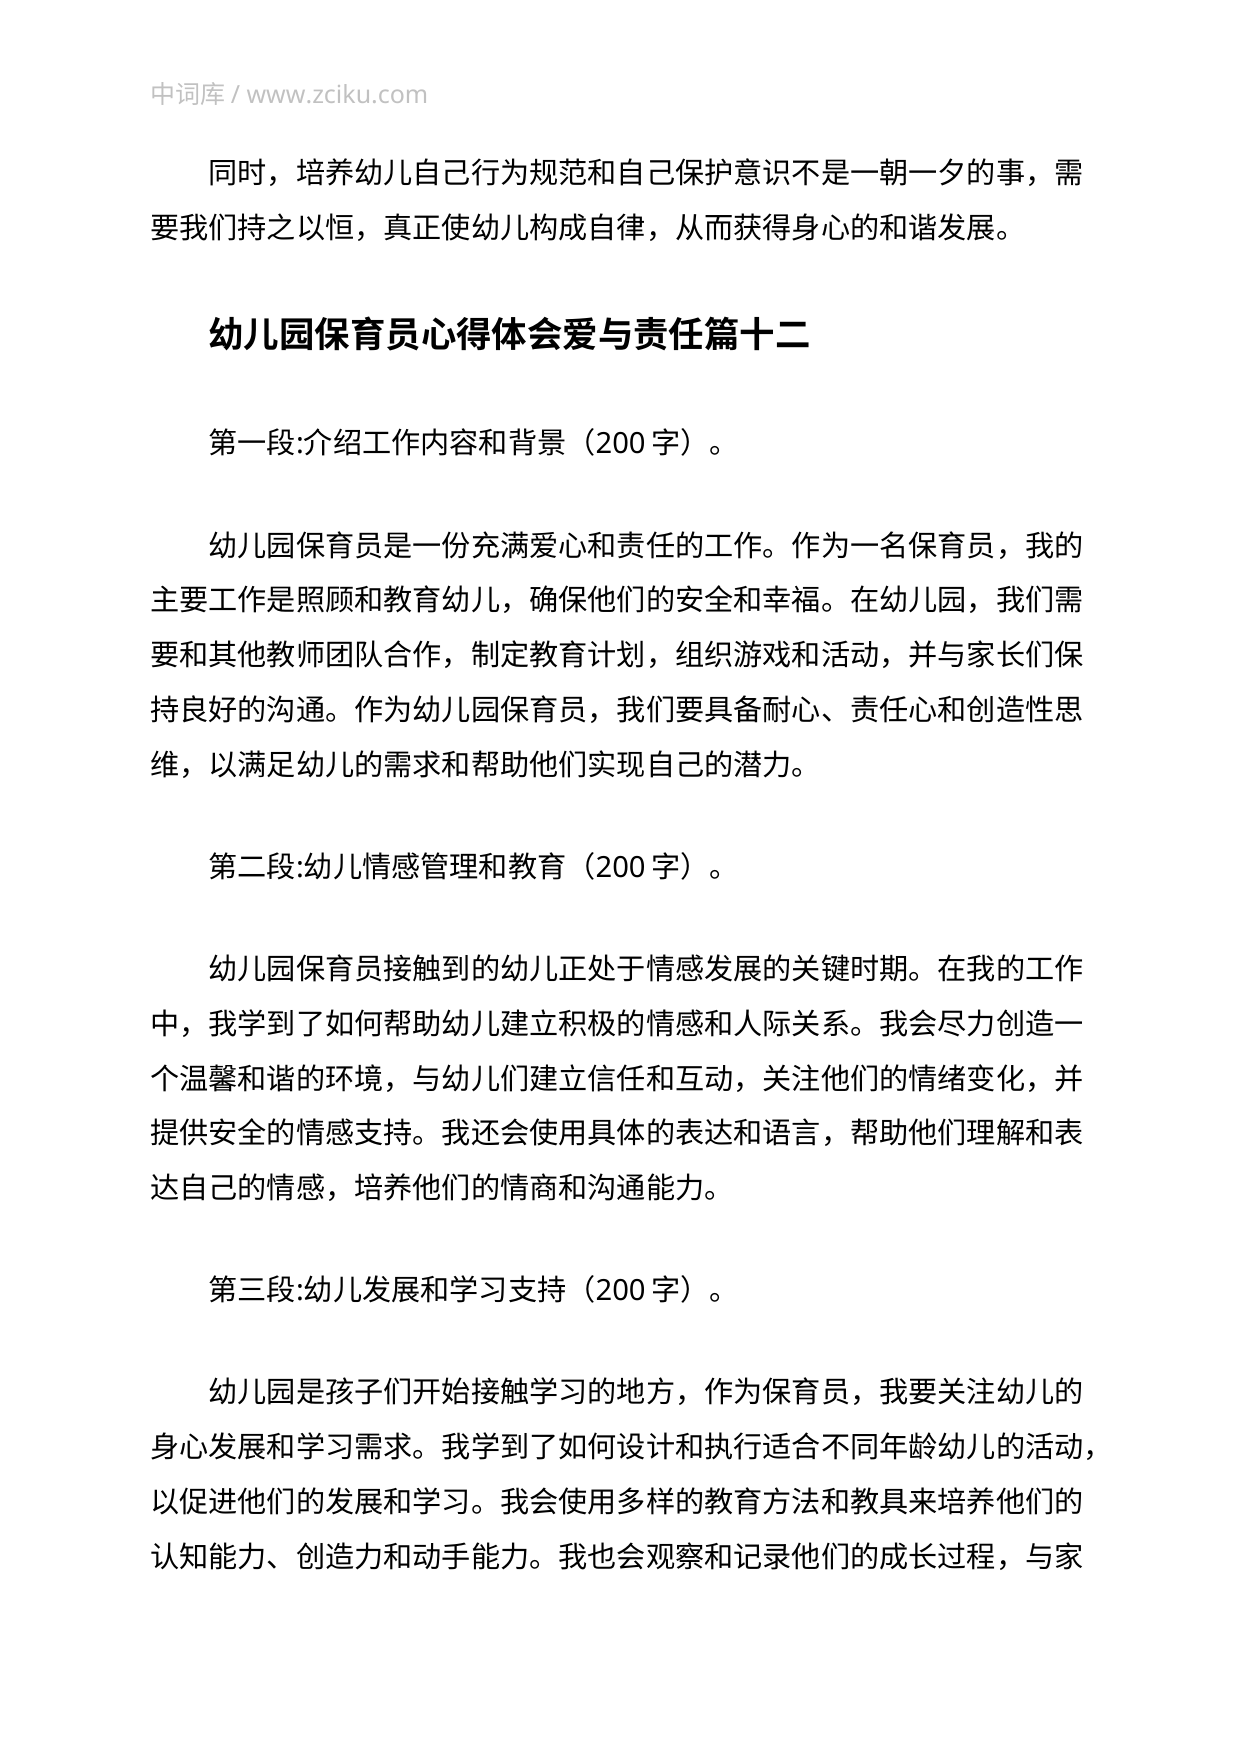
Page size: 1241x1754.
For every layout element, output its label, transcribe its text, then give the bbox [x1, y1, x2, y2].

text 第一段:介绍工作内容和背景（200字）。 [150, 420, 1090, 462]
text 幼儿园保育员接触到的幼儿正处于情感发展的关键时期。在我的工作中，我学到了如何帮助幼儿建立积极的情感和人际关系。我会尽力创造一个温馨和谐的环境，与幼儿们建立信任和互动，关注他们的情绪变化，并提供安全的情感支持。我还会使用具体的表达和语言，帮助他们理解和表达自己的情感，培养他们的情商和沟通能力。 [150, 945, 1090, 1207]
text 第三段:幼儿发展和学习支持（200字）。 [150, 1267, 1090, 1309]
text 幼儿园保育员是一份充满爱心和责任的工作。作为一名保育员，我的主要工作是照顾和教育幼儿，确保他们的安全和幸福。在幼儿园，我们需要和其他教师团队合作，制定教育计划，组织游戏和活动，并与家长们保持良好的沟通。作为幼儿园保育员，我们要具备耐心、责任心和创造性思维，以满足幼儿的需求和帮助他们实现自己的潜力。 [150, 522, 1090, 784]
text 同时，培养幼儿自己行为规范和自己保护意识不是一朝一夕的事，需要我们持之以恒，真正使幼儿构成自律，从而获得身心的和谐发展。 [150, 150, 1090, 247]
text 第二段:幼儿情感管理和教育（200字）。 [150, 843, 1090, 886]
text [150, 1369, 1090, 1576]
text 幼儿园保育员心得体会爱与责任篇十二 [150, 307, 1090, 358]
